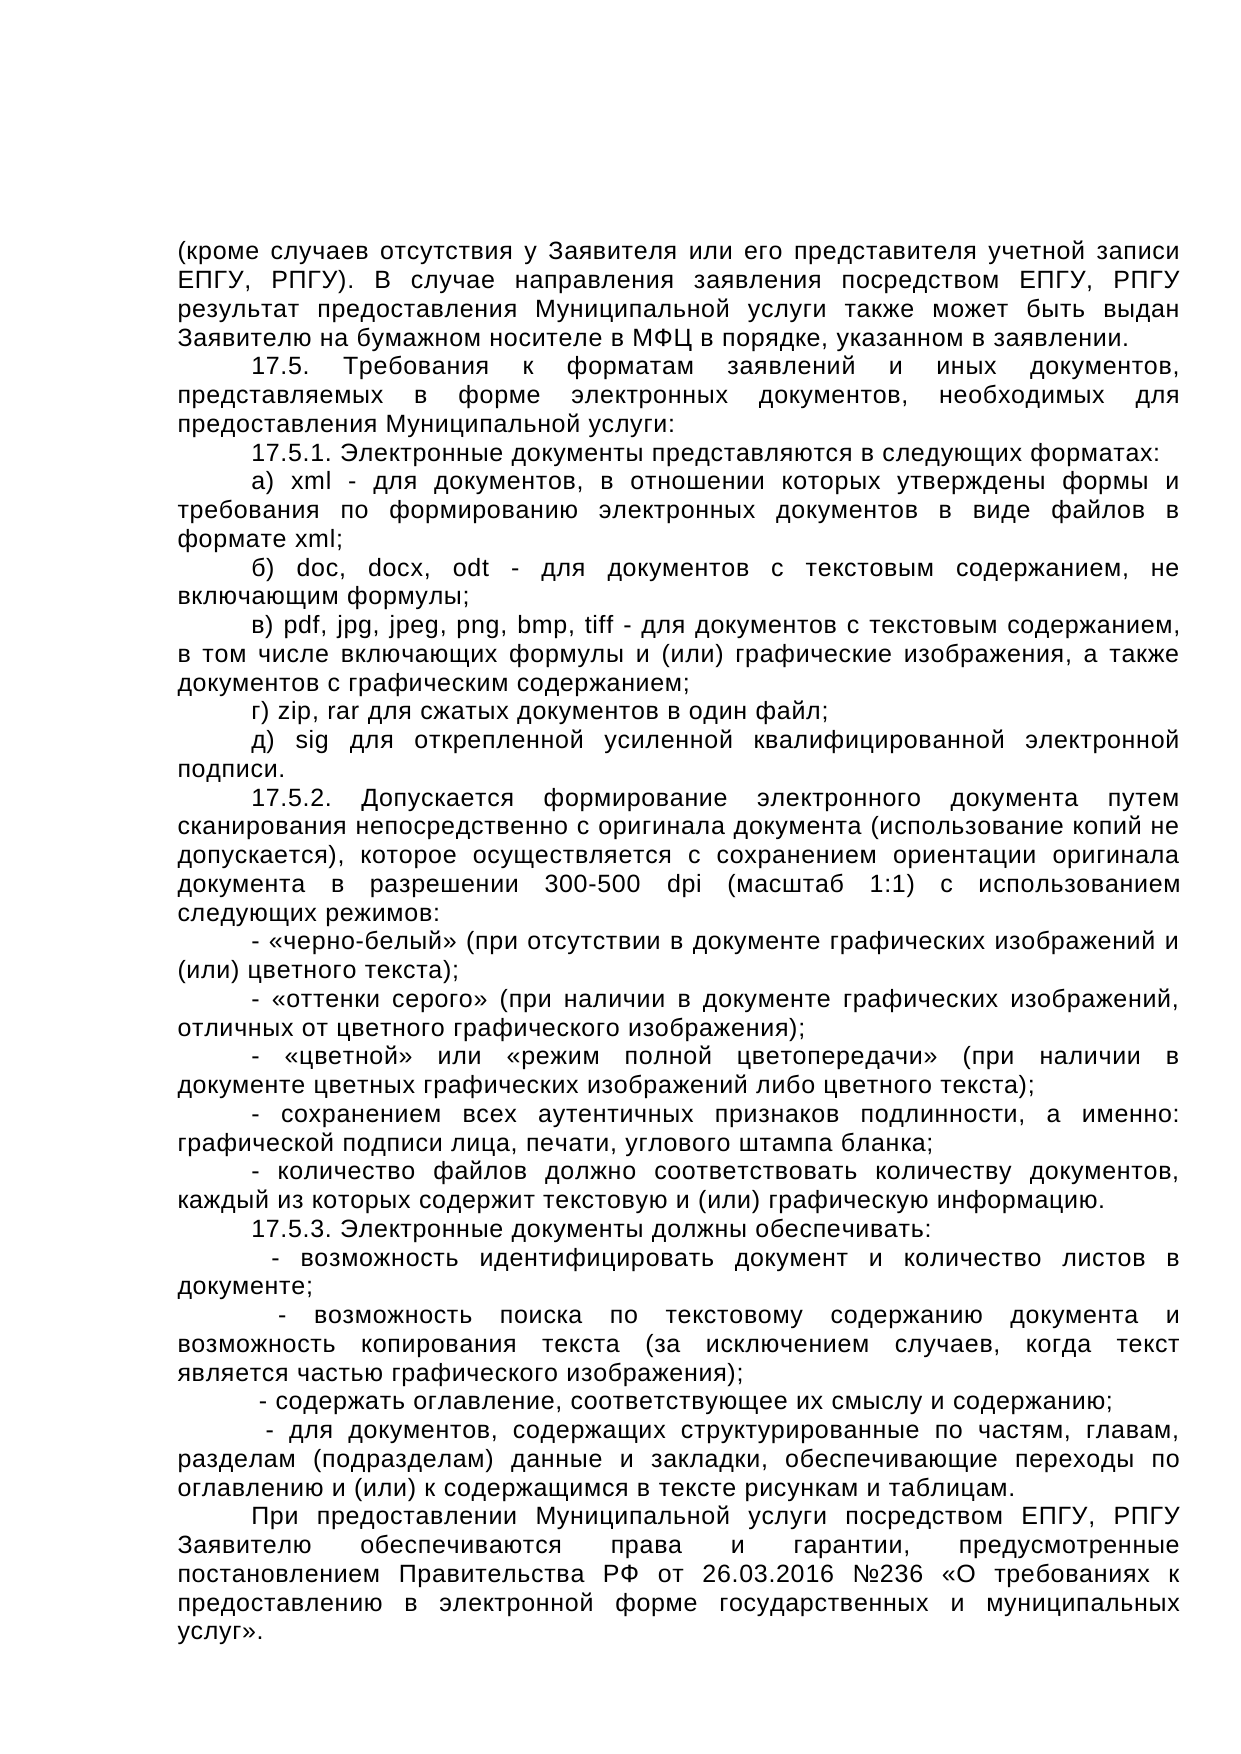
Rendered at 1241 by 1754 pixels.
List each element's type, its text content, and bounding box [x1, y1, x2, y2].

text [177, 236, 1181, 351]
text а) xml - для документов, в отношении которых утверждены формы и требования по формированию электронных документов в виде файлов в формате xml; [177, 466, 1181, 552]
text - содержать оглавление, соответствующее их смыслу и содержанию; [177, 1386, 1181, 1415]
text - количество файлов должно соответствовать количеству документов, каждый из которых содержит текстовую и (или) графическую информацию. [177, 1156, 1181, 1214]
text г) zip, rar для сжатых документов в один файл; [177, 696, 1181, 725]
text в) pdf, jpg, jpeg, png, bmp, tiff - для документов с текстовым содержанием, в том числе включающих формулы и (или) графические изображения, а также документов с графическим содержанием; [177, 610, 1181, 696]
text 17.5.2. Допускается формирование электронного документа путем сканирования непосредственно с оригинала документа (использование копий не допускается), которое осуществляется с сохранением ориентации оригинала документа в разрешении 300-500 dpi (масштаб 1:1) с использованием следующих режимов: [177, 782, 1181, 926]
text - для документов, содержащих структурированные по частям, главам, разделам (подразделам) данные и закладки, обеспечивающие переходы по оглавлению и (или) к содержащимся в тексте рисункам и таблицам. [177, 1415, 1181, 1501]
text При предоставлении Муниципальной услуги посредством ЕПГУ, РПГУ Заявителю обеспечиваются права и гарантии, предусмотренные постановлением Правительства РФ от 26.03.2016 №236 «О требованиях к предоставлению в электронной форме государственных и муниципальных услуг». [177, 1501, 1181, 1645]
text - возможность поиска по текстовому содержанию документа и возможность копирования текста (за исключением случаев, когда текст является частью графического изображения); [177, 1300, 1181, 1386]
text 17.5. Требования к форматам заявлений и иных документов, представляемых в форме электронных документов, необходимых для предоставления Муниципальной услуги: [177, 351, 1181, 437]
text б) doc, docx, odt - для документов с текстовым содержанием, не включающим формулы; [177, 552, 1181, 610]
text 17.5.3. Электронные документы должны обеспечивать: [177, 1214, 1181, 1242]
text - «черно-белый» (при отсутствии в документе графических изображений и (или) цветного текста); [177, 926, 1181, 984]
text 17.5.1. Электронные документы представляются в следующих форматах: [177, 437, 1181, 466]
text - возможность идентифицировать документ и количество листов в документе; [177, 1242, 1181, 1300]
text д) sig для открепленной усиленной квалифицированной электронной подписи. [177, 725, 1181, 782]
text - «оттенки серого» (при наличии в документе графических изображений, отличных от цветного графического изображения); [177, 984, 1181, 1041]
text - «цветной» или «режим полной цветопередачи» (при наличии в документе цветных графических изображений либо цветного текста); [177, 1041, 1181, 1099]
text - сохранением всех аутентичных признаков подлинности, а именно: графической подписи лица, печати, углового штампа бланка; [177, 1099, 1181, 1156]
